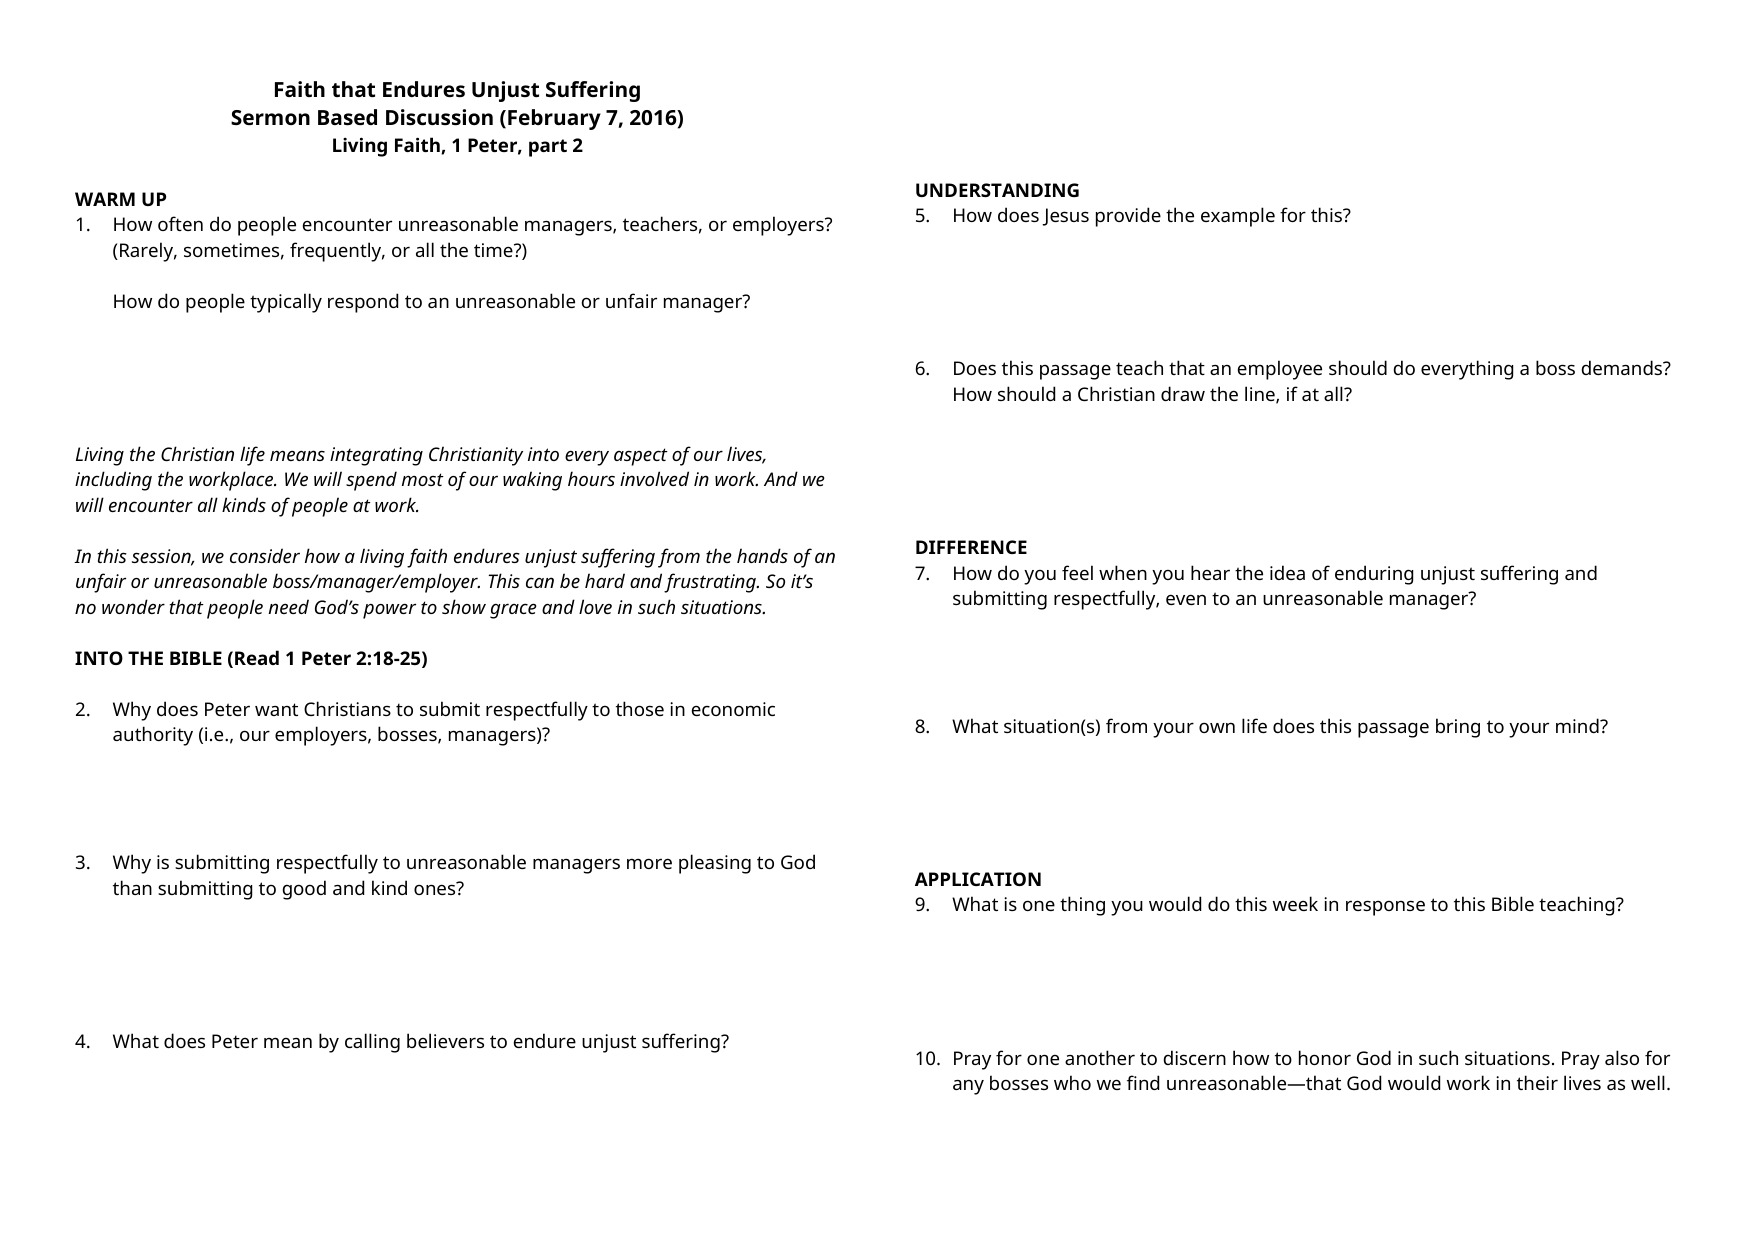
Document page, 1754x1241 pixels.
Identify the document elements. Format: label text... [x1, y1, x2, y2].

list Why does Peter want Christians to submit respectfully to those in economic authority (i.e., our employers, bosses, managers)? [75, 696, 839, 747]
list Does this passage teach that an employee should do everything a boss demands? How should a Christian draw the line, if at all? [914, 356, 1679, 407]
text Living Faith, 1 Peter, part 2 [75, 132, 839, 157]
text WARM UP [75, 186, 839, 211]
text In this session, we consider how a living faith endures unjust suffering from the hands of an unfair or unreasonable boss/manager/employer. This can be hard and frustrating. So it’s no wonder that people need God’s power to show grace and love in such situations. [75, 543, 839, 620]
text Living the Christian life means integrating Christianity into every aspect of our lives, including the workplace. We will spend most of our waking hours involved in work. And we will encounter all kinds of people at work. [75, 441, 839, 518]
text Sermon Based Discussion (February 7, 2016) [75, 103, 839, 132]
list Why is submitting respectfully to unreasonable managers more pleasing to God than submitting to good and kind ones? [75, 849, 839, 900]
list What is one thing you would do this week in response to this Bible teaching? [914, 892, 1679, 917]
text APPLICATION [914, 866, 1679, 892]
text DIFFERENCE [914, 534, 1679, 560]
list How does Jesus provide the example for this? [914, 203, 1679, 228]
text UNDERSTANDING [914, 177, 1679, 203]
text How do people typically respond to an unreasonable or unfair manager? [112, 288, 839, 313]
list How often do people encounter unreasonable managers, teachers, or employers? (Rarely, sometimes, frequently, or all the time?) [75, 211, 839, 262]
list What does Peter mean by calling believers to endure unjust suffering? [75, 1028, 839, 1053]
text Faith that Endures Unjust Suffering [75, 75, 839, 103]
list What situation(s) from your own life does this passage bring to your mind? [914, 713, 1679, 738]
list How do you feel when you hear the idea of enduring unjust suffering and submitting respectfully, even to an unreasonable manager? [914, 560, 1679, 611]
list Pray for one another to discern how to honor God in such situations. Pray also for any bosses who we find unreasonable—that God would work in their lives as well. [914, 1045, 1679, 1096]
text INTO THE BIBLE (Read 1 Peter 2:18-25) [75, 645, 839, 671]
